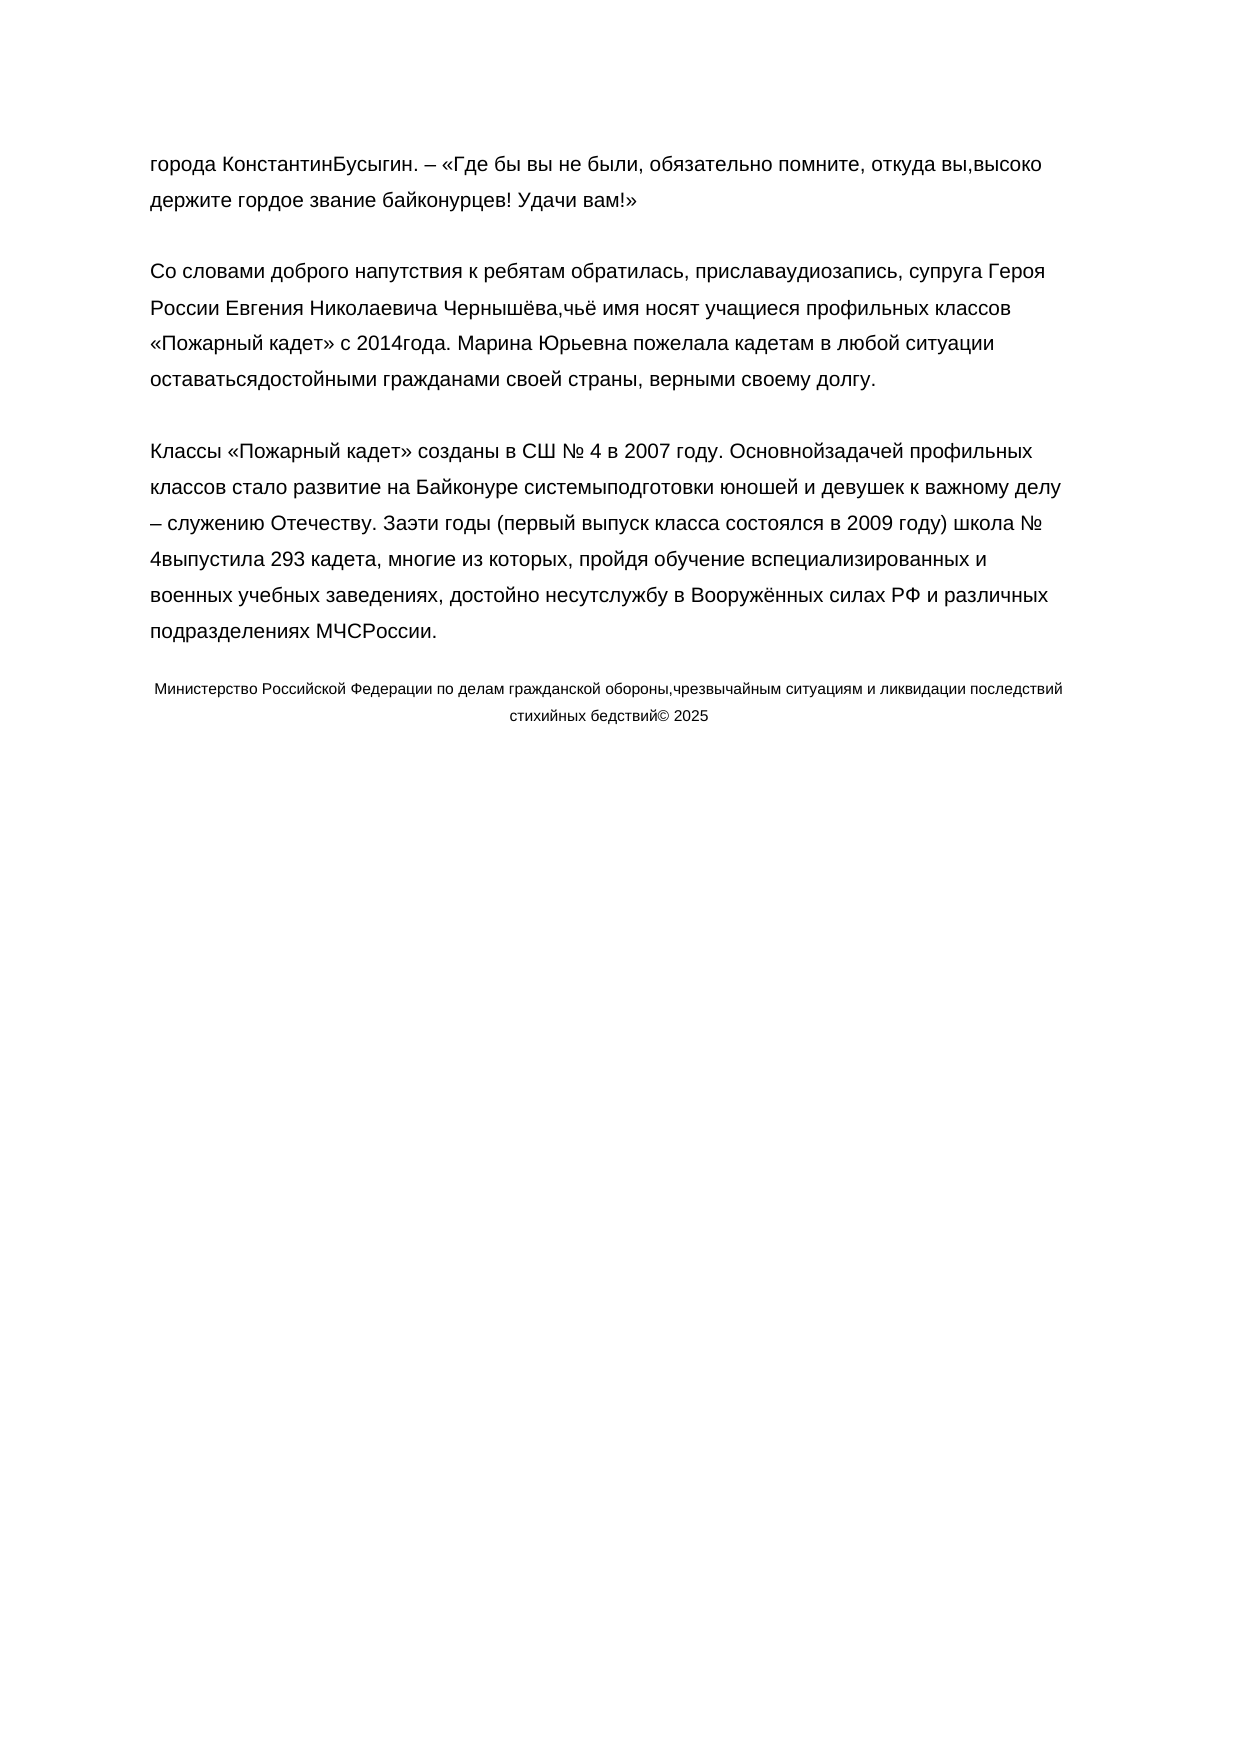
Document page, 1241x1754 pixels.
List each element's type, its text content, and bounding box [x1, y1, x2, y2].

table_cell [140, 150, 1078, 680]
table_cell Министерство Российской Федерации по делам гражданской обороны,чрезвычайным ситуациям и ликвидации последствий стихийных бедствий© 2025 [140, 680, 1078, 762]
